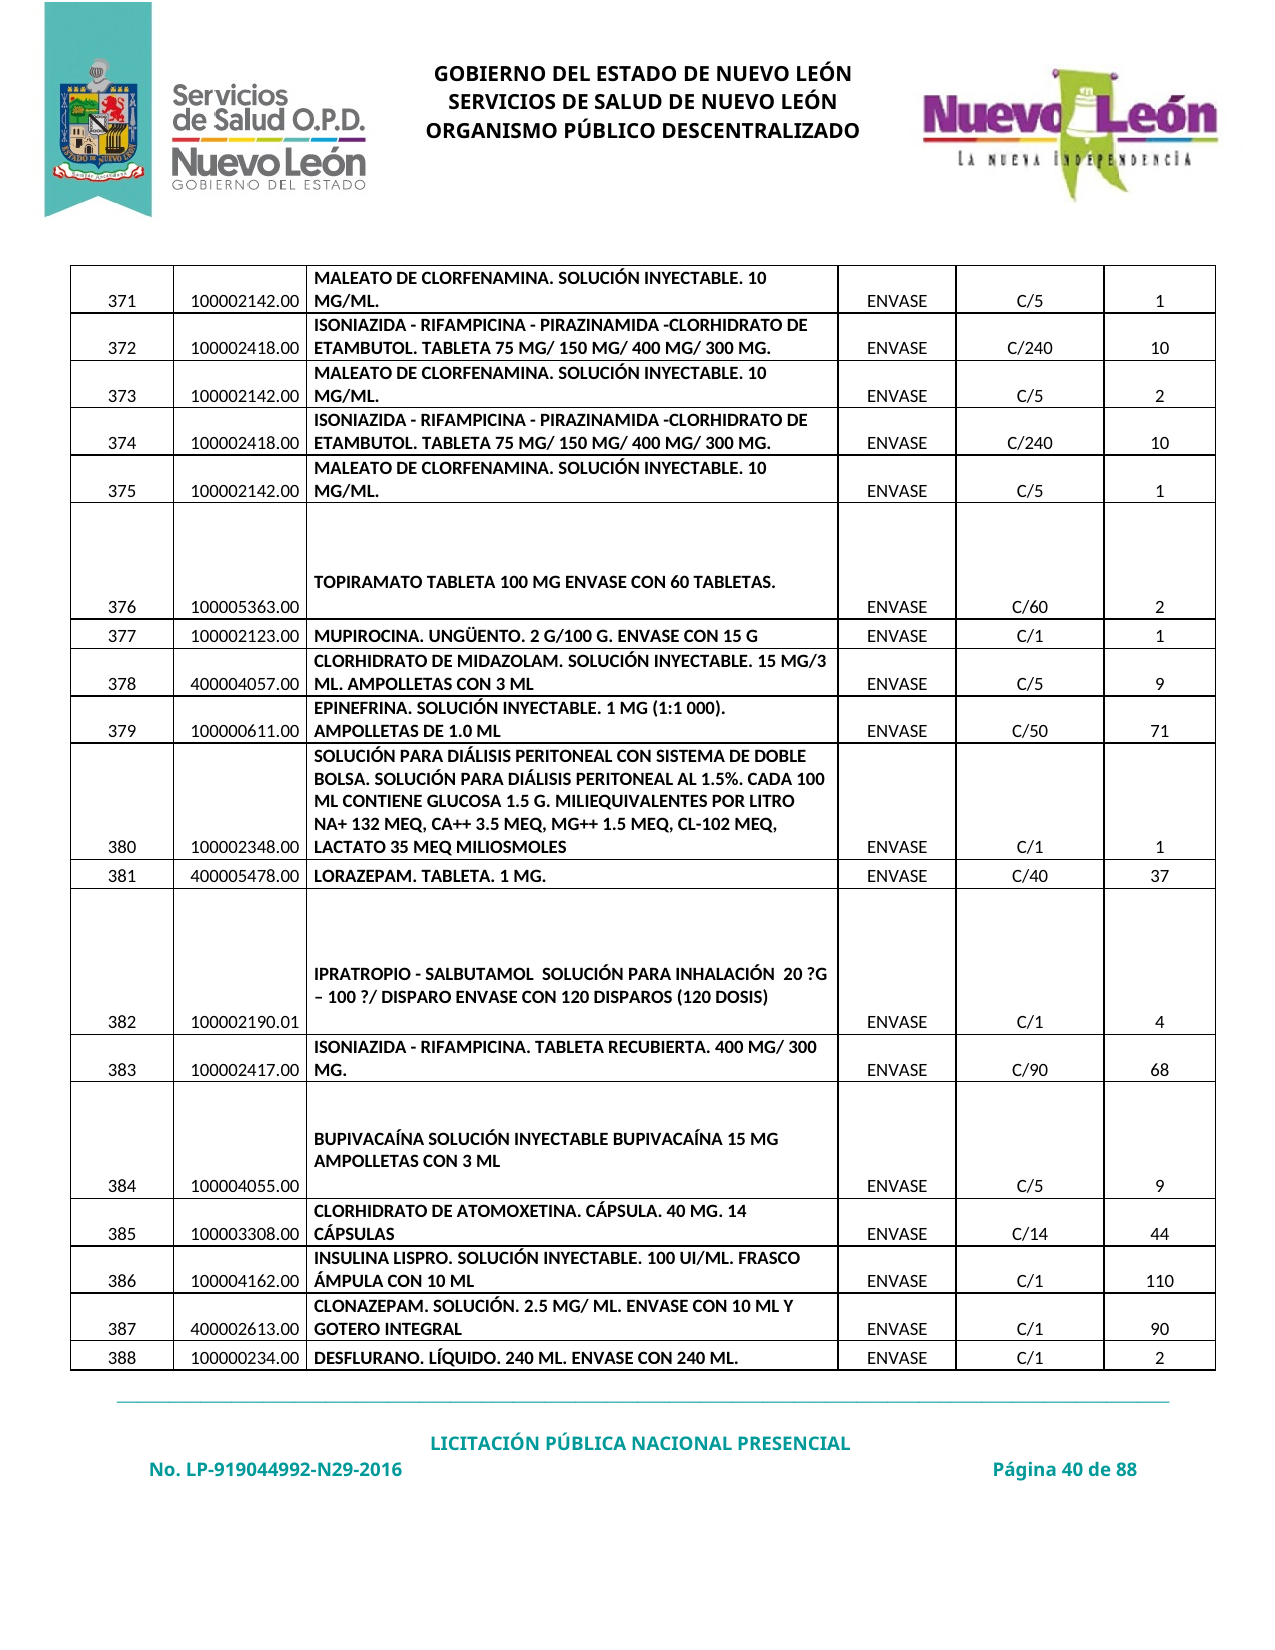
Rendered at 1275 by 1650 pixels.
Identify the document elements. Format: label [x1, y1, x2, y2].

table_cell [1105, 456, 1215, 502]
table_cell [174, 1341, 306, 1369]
picture [15, 2, 1249, 229]
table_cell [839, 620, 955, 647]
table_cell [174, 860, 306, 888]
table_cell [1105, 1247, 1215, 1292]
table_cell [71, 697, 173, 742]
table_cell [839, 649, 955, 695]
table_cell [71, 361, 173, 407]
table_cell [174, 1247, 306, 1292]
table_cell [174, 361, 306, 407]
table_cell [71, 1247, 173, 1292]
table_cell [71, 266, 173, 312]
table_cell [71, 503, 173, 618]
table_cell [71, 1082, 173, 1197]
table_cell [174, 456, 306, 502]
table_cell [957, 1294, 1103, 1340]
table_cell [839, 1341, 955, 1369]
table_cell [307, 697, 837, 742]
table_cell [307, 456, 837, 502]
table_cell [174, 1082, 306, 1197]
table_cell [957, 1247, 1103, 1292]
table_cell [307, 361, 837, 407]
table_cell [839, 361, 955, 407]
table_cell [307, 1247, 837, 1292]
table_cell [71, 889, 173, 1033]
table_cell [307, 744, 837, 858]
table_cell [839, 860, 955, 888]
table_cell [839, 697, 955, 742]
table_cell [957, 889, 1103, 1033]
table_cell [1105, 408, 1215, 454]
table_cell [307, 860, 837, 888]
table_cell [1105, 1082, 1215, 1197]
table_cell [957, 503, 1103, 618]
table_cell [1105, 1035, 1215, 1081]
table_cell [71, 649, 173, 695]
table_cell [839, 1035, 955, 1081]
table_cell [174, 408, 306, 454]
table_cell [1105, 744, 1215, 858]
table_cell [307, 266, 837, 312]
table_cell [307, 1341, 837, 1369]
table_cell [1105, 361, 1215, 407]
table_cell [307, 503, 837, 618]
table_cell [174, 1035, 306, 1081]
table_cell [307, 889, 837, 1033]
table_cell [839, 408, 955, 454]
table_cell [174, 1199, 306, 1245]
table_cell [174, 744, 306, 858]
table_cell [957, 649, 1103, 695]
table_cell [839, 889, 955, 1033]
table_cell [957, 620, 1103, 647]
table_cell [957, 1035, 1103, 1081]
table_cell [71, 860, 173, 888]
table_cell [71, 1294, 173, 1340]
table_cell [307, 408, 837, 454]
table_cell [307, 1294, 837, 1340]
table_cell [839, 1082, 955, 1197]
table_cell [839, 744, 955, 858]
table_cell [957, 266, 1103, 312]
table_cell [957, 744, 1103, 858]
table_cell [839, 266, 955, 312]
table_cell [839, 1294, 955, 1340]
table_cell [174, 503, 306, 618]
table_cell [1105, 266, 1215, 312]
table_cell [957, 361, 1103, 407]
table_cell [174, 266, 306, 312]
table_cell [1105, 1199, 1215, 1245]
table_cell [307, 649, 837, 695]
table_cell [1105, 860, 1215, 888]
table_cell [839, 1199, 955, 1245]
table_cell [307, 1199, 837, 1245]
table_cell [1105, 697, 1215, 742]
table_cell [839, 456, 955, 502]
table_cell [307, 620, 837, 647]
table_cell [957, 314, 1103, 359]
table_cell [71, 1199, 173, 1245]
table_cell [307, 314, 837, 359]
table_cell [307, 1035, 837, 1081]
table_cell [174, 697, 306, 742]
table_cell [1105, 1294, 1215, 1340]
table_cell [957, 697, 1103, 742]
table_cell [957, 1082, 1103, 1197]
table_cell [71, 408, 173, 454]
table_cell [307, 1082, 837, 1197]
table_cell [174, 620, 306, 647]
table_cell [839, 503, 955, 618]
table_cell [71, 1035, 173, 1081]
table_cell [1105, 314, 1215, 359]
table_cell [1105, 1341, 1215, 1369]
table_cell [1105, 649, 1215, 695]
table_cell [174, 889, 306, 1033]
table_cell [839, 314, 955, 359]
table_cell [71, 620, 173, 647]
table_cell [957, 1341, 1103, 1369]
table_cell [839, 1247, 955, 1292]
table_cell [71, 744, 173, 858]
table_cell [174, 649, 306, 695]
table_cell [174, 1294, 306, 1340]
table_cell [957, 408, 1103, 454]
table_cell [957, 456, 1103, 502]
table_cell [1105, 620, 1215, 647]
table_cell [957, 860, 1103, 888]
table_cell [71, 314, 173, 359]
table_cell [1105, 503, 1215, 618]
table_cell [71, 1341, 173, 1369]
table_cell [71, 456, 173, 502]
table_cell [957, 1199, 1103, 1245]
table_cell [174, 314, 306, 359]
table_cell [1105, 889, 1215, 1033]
